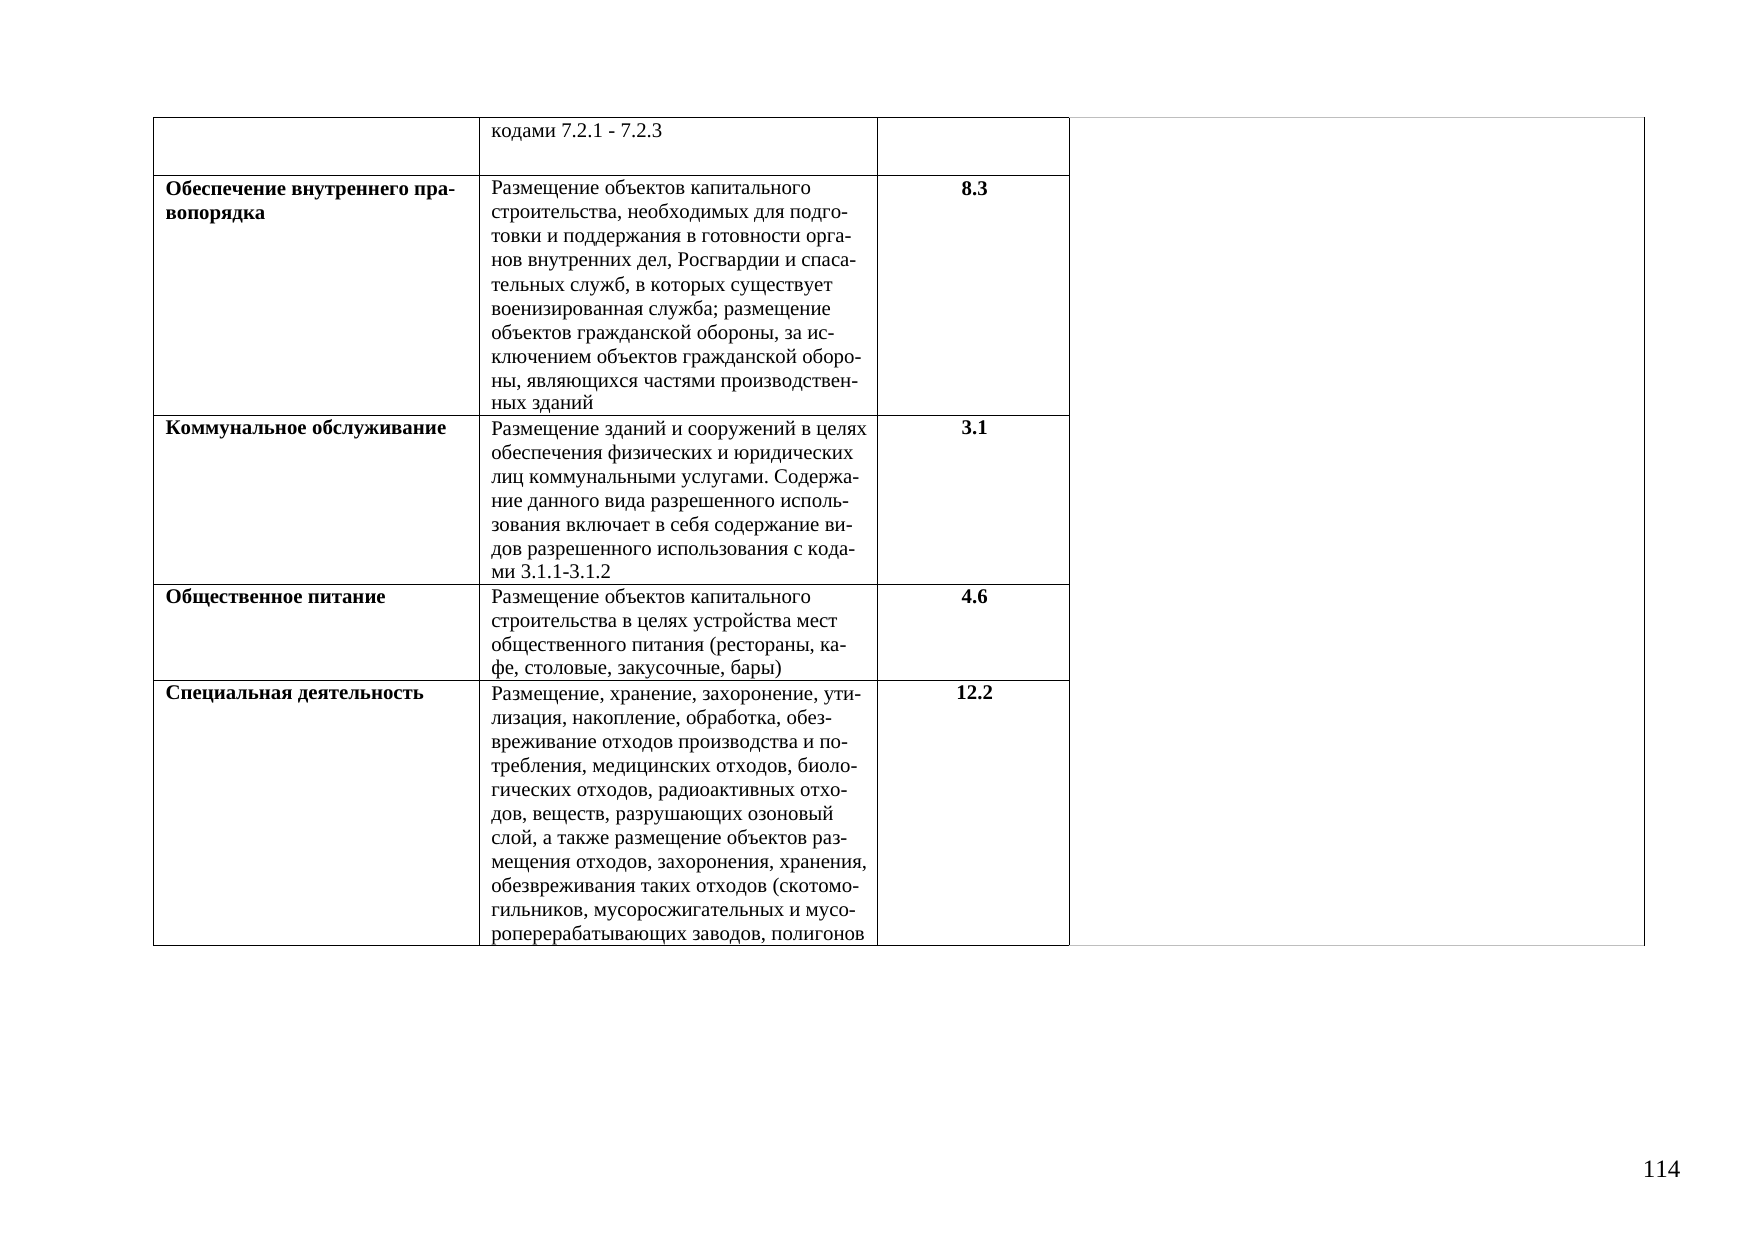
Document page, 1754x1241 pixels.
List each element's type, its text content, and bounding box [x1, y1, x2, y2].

table_cell 12.2 [878, 681, 1069, 945]
table_header кодами 7.2.1 - 7.2.3 [480, 118, 877, 175]
table_header [1070, 118, 1644, 945]
table_cell Коммунальное обслуживание [154, 416, 479, 584]
table_cell 4.6 [878, 585, 1069, 679]
table_cell Размещение объектов капитального строительства в целях устройства мест общественного питания (рестораны, ка- фе, столовые, закусочные, бары) [480, 585, 877, 679]
table_cell Общественное питание [154, 585, 479, 679]
table_cell Размещение, хранение, захоронение, ути- лизация, накопление, обработка, обез- вреживание отходов производства и по- требления, медицинских отходов, биоло- гических отходов, радиоактивных отхо- дов, веществ, разрушающих озоновый слой, а также размещение объектов раз- мещения отходов, захоронения, хранения, обезвреживания таких отходов (скотомо- гильников, мусоросжигательных и мусо- роперерабатывающих заводов, полигонов [480, 681, 877, 945]
table_cell Размещение зданий и сооружений в целях обеспечения физических и юридических лиц коммунальными услугами. Содержа- ние данного вида разрешенного исполь- зования включает в себя содержание ви- дов разрешенного использования с кода- ми 3.1.1-3.1.2 [480, 416, 877, 584]
table_cell 3.1 [878, 416, 1069, 584]
table_cell Обеспечение внутреннего пра- вопорядка [154, 176, 479, 414]
table_cell Специальная деятельность [154, 681, 479, 945]
table_header [878, 118, 1069, 175]
table_cell 8.3 [878, 176, 1069, 414]
table_cell Размещение объектов капитального строительства, необходимых для подго- товки и поддержания в готовности орга- нов внутренних дел, Росгвардии и спаса- тельных служб, в которых существует военизированная служба; размещение объектов гражданской обороны, за ис- ключением объектов гражданской оборо- ны, являющихся частями производствен- ных зданий [480, 176, 877, 414]
table_header [154, 118, 479, 175]
